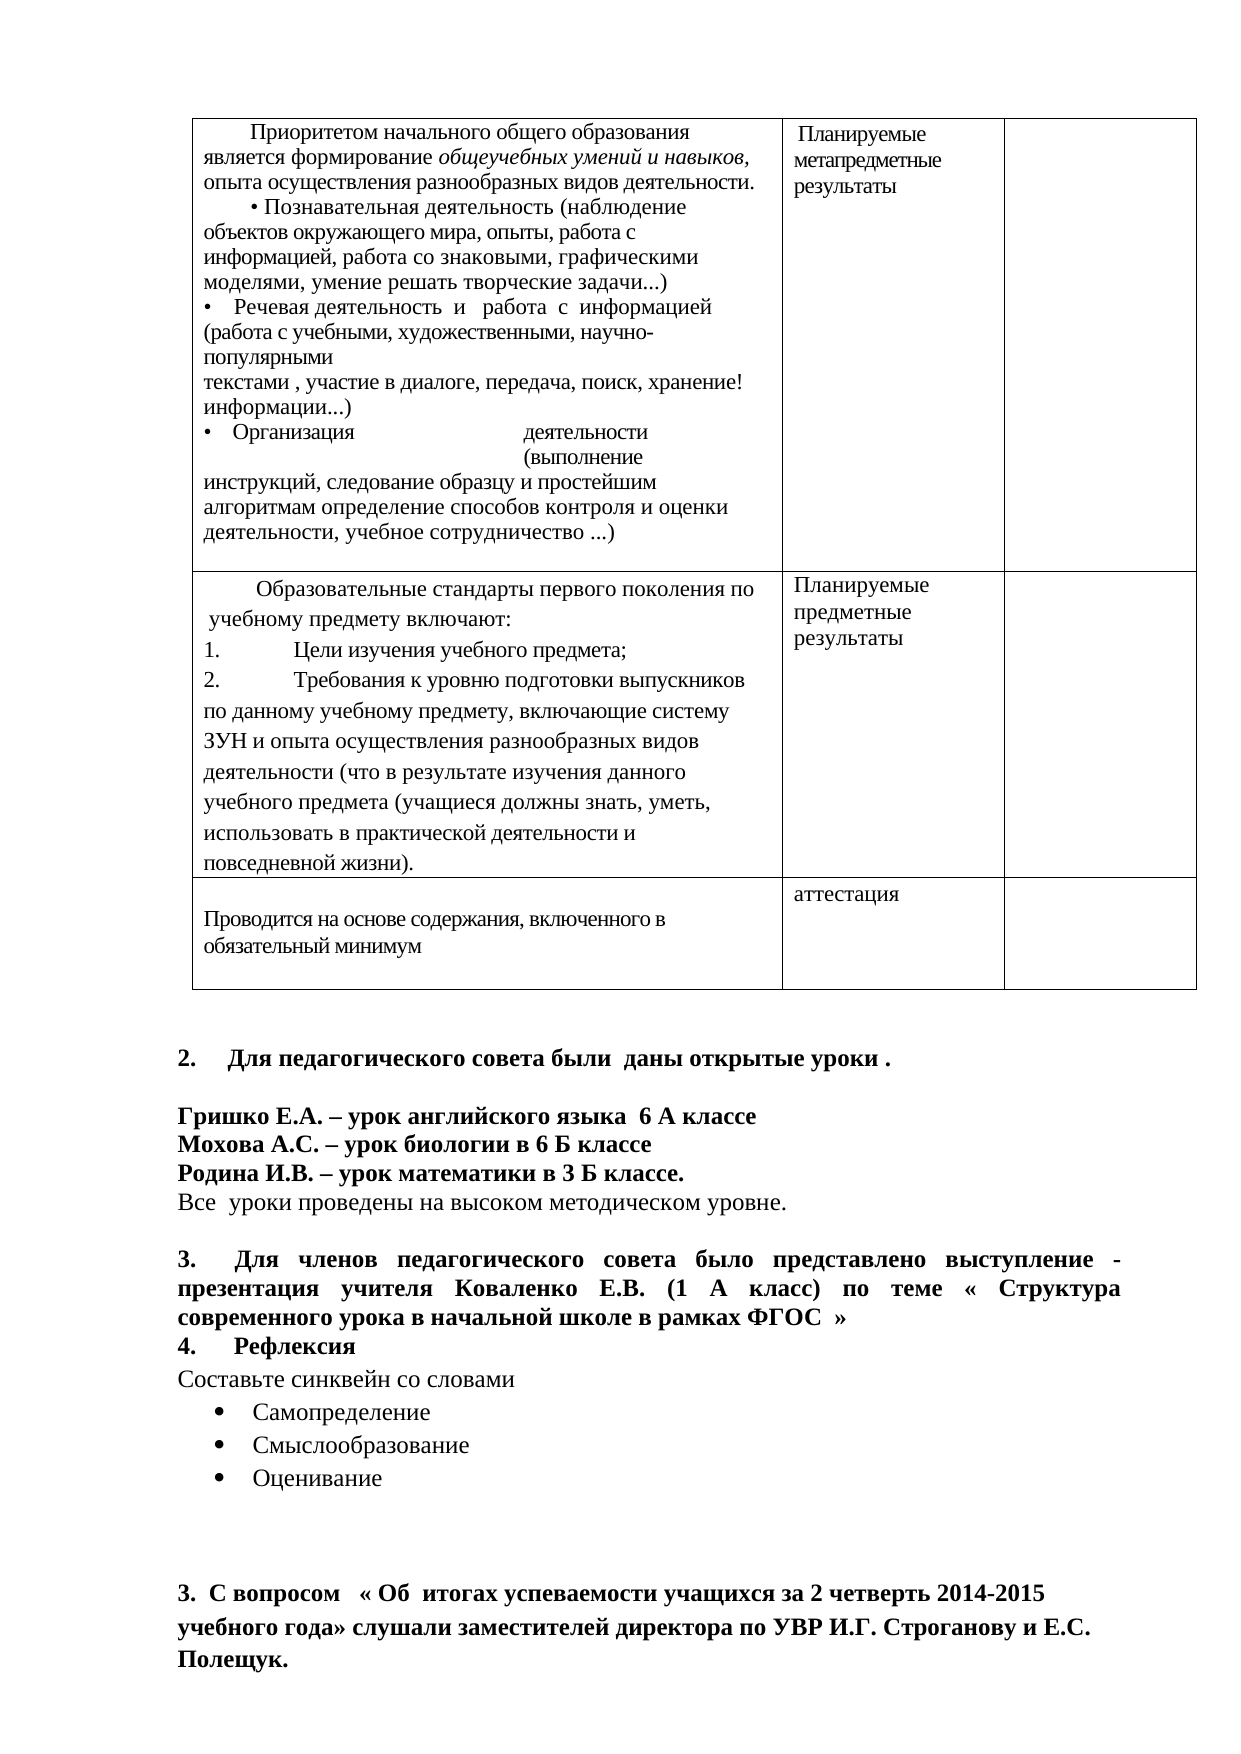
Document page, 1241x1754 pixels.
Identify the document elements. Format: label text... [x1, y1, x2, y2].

list Самопределение [215, 1397, 1122, 1426]
table_cell аттестация [783, 878, 1004, 988]
text Все уроки проведены на высоком методическом уровне. [177, 1187, 1122, 1216]
table_cell [1005, 119, 1196, 571]
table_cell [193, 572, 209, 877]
table_cell Планируемые предметные результаты [783, 572, 1004, 877]
list Оценивание [215, 1463, 1122, 1492]
text 2. Для педагогического совета были даны открытые уроки . [177, 1043, 1122, 1072]
list 4. Рефлексия [177, 1331, 1122, 1359]
table_cell Проводится на основе содержания, включенного в обязательный минимум [193, 878, 782, 988]
table_cell Планируемые метапредметные результаты [783, 119, 1004, 571]
text Мохова А.С. – урок биологии в 6 Б классе [177, 1129, 1122, 1158]
list Смыслообразование [215, 1430, 1122, 1459]
table_cell [1005, 878, 1196, 988]
text Гришко Е.А. – урок английского языка 6 А классе [177, 1101, 1122, 1129]
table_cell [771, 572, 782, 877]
text 3. С вопросом « Об итогах успеваемости учащихся за 2 четверть 2014-2015 учебного года» слушали заместителей директора по УВР И.Г. Строганову и Е.С. Полещук. [177, 1578, 1122, 1673]
list Составьте синквейн со словами [177, 1364, 1122, 1393]
table_cell Приоритетом начального общего образования является формирование общеучебных умений и навыков, опыта осуществления разнообразных видов деятельности. • Познавательная деятельность (наблюдение объектов окружающего мира, опыты, работа с информацией, работа со знаковыми, графическими моделями, умение решать творческие задачи...) • Речевая деятельность и работа с информацией (работа с учебными, художественными, научно-популярными текстами , участие в диалоге, передача, поиск, хранение! информации...) | • Организация деятельности (выполнение инструкций, следование образцу и простейшим алгоритмам определение способов контроля и оценки деятельности, учебное сотрудничество ...) [193, 119, 782, 571]
text Родина И.В. – урок математики в 3 Б классе. [177, 1158, 1122, 1187]
table_cell [1005, 572, 1196, 877]
text 3. Для членов педагогического совета было представлено выступление - презентация учителя Коваленко Е.В. (1 А класс) по теме « Структура современного урока в начальной школе в рамках ФГОС » [177, 1244, 1122, 1331]
